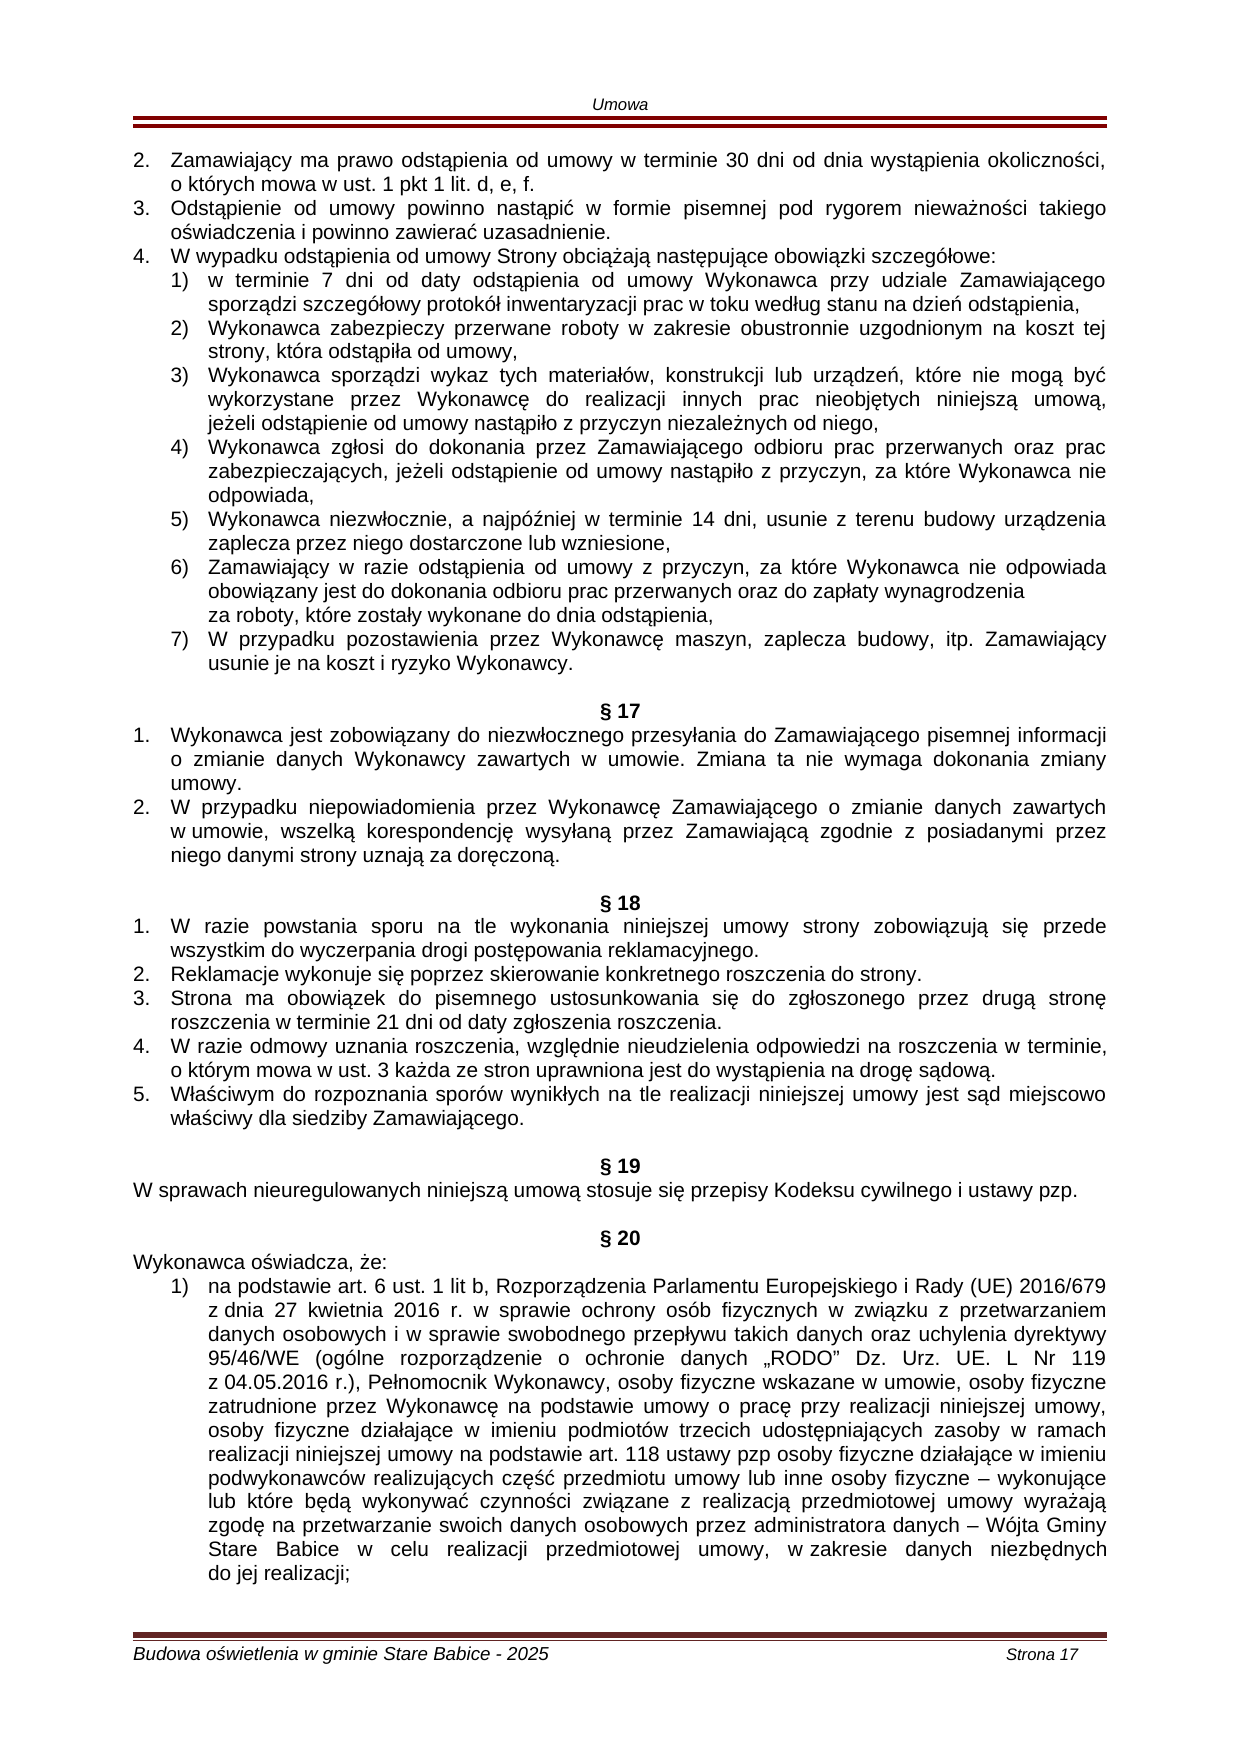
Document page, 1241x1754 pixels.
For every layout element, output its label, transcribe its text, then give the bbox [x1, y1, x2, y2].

list Strona ma obowiązek do pisemnego ustosunkowania się do zgłoszonego przez drugą stronę roszczenia w terminie 21 dni od daty zgłoszenia roszczenia. [133, 986, 1107, 1034]
list Właściwym do rozpoznania sporów wynikłych na tle realizacji niniejszej umowy jest sąd miejscowo właściwy dla siedziby Zamawiającego. [133, 1082, 1107, 1130]
list Wykonawca niezwłocznie, a najpóźniej w terminie 14 dni, usunie z terenu budowy urządzenia zaplecza przez niego dostarczone lub wzniesione, [170, 507, 1107, 555]
text § 18 [133, 890, 1107, 914]
list na podstawie art. 6 ust. 1 lit b, Rozporządzenia Parlamentu Europejskiego i Rady (UE) 2016/679 z dnia 27 kwietnia 2016 r. w sprawie ochrony osób fizycznych w związku z przetwarzaniem danych osobowych i w sprawie swobodnego przepływu takich danych oraz uchylenia dyrektywy 95/46/WE (ogólne rozporządzenie o ochronie danych „RODO” Dz. Urz. UE. L Nr 119 z 04.05.2016 r.), Pełnomocnik Wykonawcy, osoby fizyczne wskazane w umowie, osoby fizyczne zatrudnione przez Wykonawcę na podstawie umowy o pracę przy realizacji niniejszej umowy, osoby fizyczne działające w imieniu podmiotów trzecich udostępniających zasoby w ramach realizacji niniejszej umowy na podstawie art. 118 ustawy pzp osoby fizyczne działające w imieniu podwykonawców realizujących część przedmiotu umowy lub inne osoby fizyczne – wykonujące lub które będą wykonywać czynności związane z realizacją przedmiotowej umowy wyrażają zgodę na przetwarzanie swoich danych osobowych przez administratora danych – Wójta Gminy Stare Babice w celu realizacji przedmiotowej umowy, w zakresie danych niezbędnych do jej realizacji; [170, 1274, 1107, 1585]
list Reklamacje wykonuje się poprzez skierowanie konkretnego roszczenia do strony. [133, 962, 1107, 986]
list W przypadku pozostawienia przez Wykonawcę maszyn, zaplecza budowy, itp. Zamawiający usunie je na koszt i ryzyko Wykonawcy. [170, 627, 1107, 675]
list W razie powstania sporu na tle wykonania niniejszej umowy strony zobowiązują się przede wszystkim do wyczerpania drogi postępowania reklamacyjnego. [133, 914, 1107, 962]
text W sprawach nieuregulowanych niniejszą umową stosuje się przepisy Kodeksu cywilnego i ustawy pzp. [133, 1178, 1107, 1202]
list w terminie 7 dni od daty odstąpienia od umowy Wykonawca przy udziale Zamawiającego sporządzi szczegółowy protokół inwentaryzacji prac w toku według stanu na dzień odstąpienia, [170, 267, 1107, 315]
list Wykonawca zabezpieczy przerwane roboty w zakresie obustronnie uzgodnionym na koszt tej strony, która odstąpiła od umowy, [170, 315, 1107, 363]
list Wykonawca sporządzi wykaz tych materiałów, konstrukcji lub urządzeń, które nie mogą być wykorzystane przez Wykonawcę do realizacji innych prac nieobjętych niniejszą umową, jeżeli odstąpienie od umowy nastąpiło z przyczyn niezależnych od niego, [170, 363, 1107, 435]
text Wykonawca oświadcza, że: [133, 1250, 1107, 1274]
list Zamawiający w razie odstąpienia od umowy z przyczyn, za które Wykonawca nie odpowiada obowiązany jest do dokonania odbioru prac przerwanych oraz do zapłaty wynagrodzenia [170, 555, 1107, 603]
list W przypadku niepowiadomienia przez Wykonawcę Zamawiającego o zmianie danych zawartych w umowie, wszelką korespondencję wysyłaną przez Zamawiającą zgodnie z posiadanymi przez niego danymi strony uznają za doręczoną. [133, 794, 1107, 866]
text § 17 [133, 699, 1107, 723]
list Zamawiający ma prawo odstąpienia od umowy w terminie 30 dni od dnia wystąpienia okoliczności, o których mowa w ust. 1 pkt 1 lit. d, e, f. [133, 148, 1107, 196]
list W wypadku odstąpienia od umowy Strony obciążają następujące obowiązki szczegółowe: [133, 243, 1107, 267]
text za roboty, które zostały wykonane do dnia odstąpienia, [208, 603, 1107, 627]
text § 19 [133, 1154, 1107, 1178]
list Wykonawca jest zobowiązany do niezwłocznego przesyłania do Zamawiającego pisemnej informacji o zmianie danych Wykonawcy zawartych w umowie. Zmiana ta nie wymaga dokonania zmiany umowy. [133, 723, 1107, 794]
list W razie odmowy uznania roszczenia, względnie nieudzielenia odpowiedzi na roszczenia w terminie, o którym mowa w ust. 3 każda ze stron uprawniona jest do wystąpienia na drogę sądową. [133, 1034, 1107, 1082]
list Wykonawca zgłosi do dokonania przez Zamawiającego odbioru prac przerwanych oraz prac zabezpieczających, jeżeli odstąpienie od umowy nastąpiło z przyczyn, za które Wykonawca nie odpowiada, [170, 435, 1107, 507]
text § 20 [133, 1226, 1107, 1250]
list Odstąpienie od umowy powinno nastąpić w formie pisemnej pod rygorem nieważności takiego oświadczenia i powinno zawierać uzasadnienie. [133, 196, 1107, 243]
